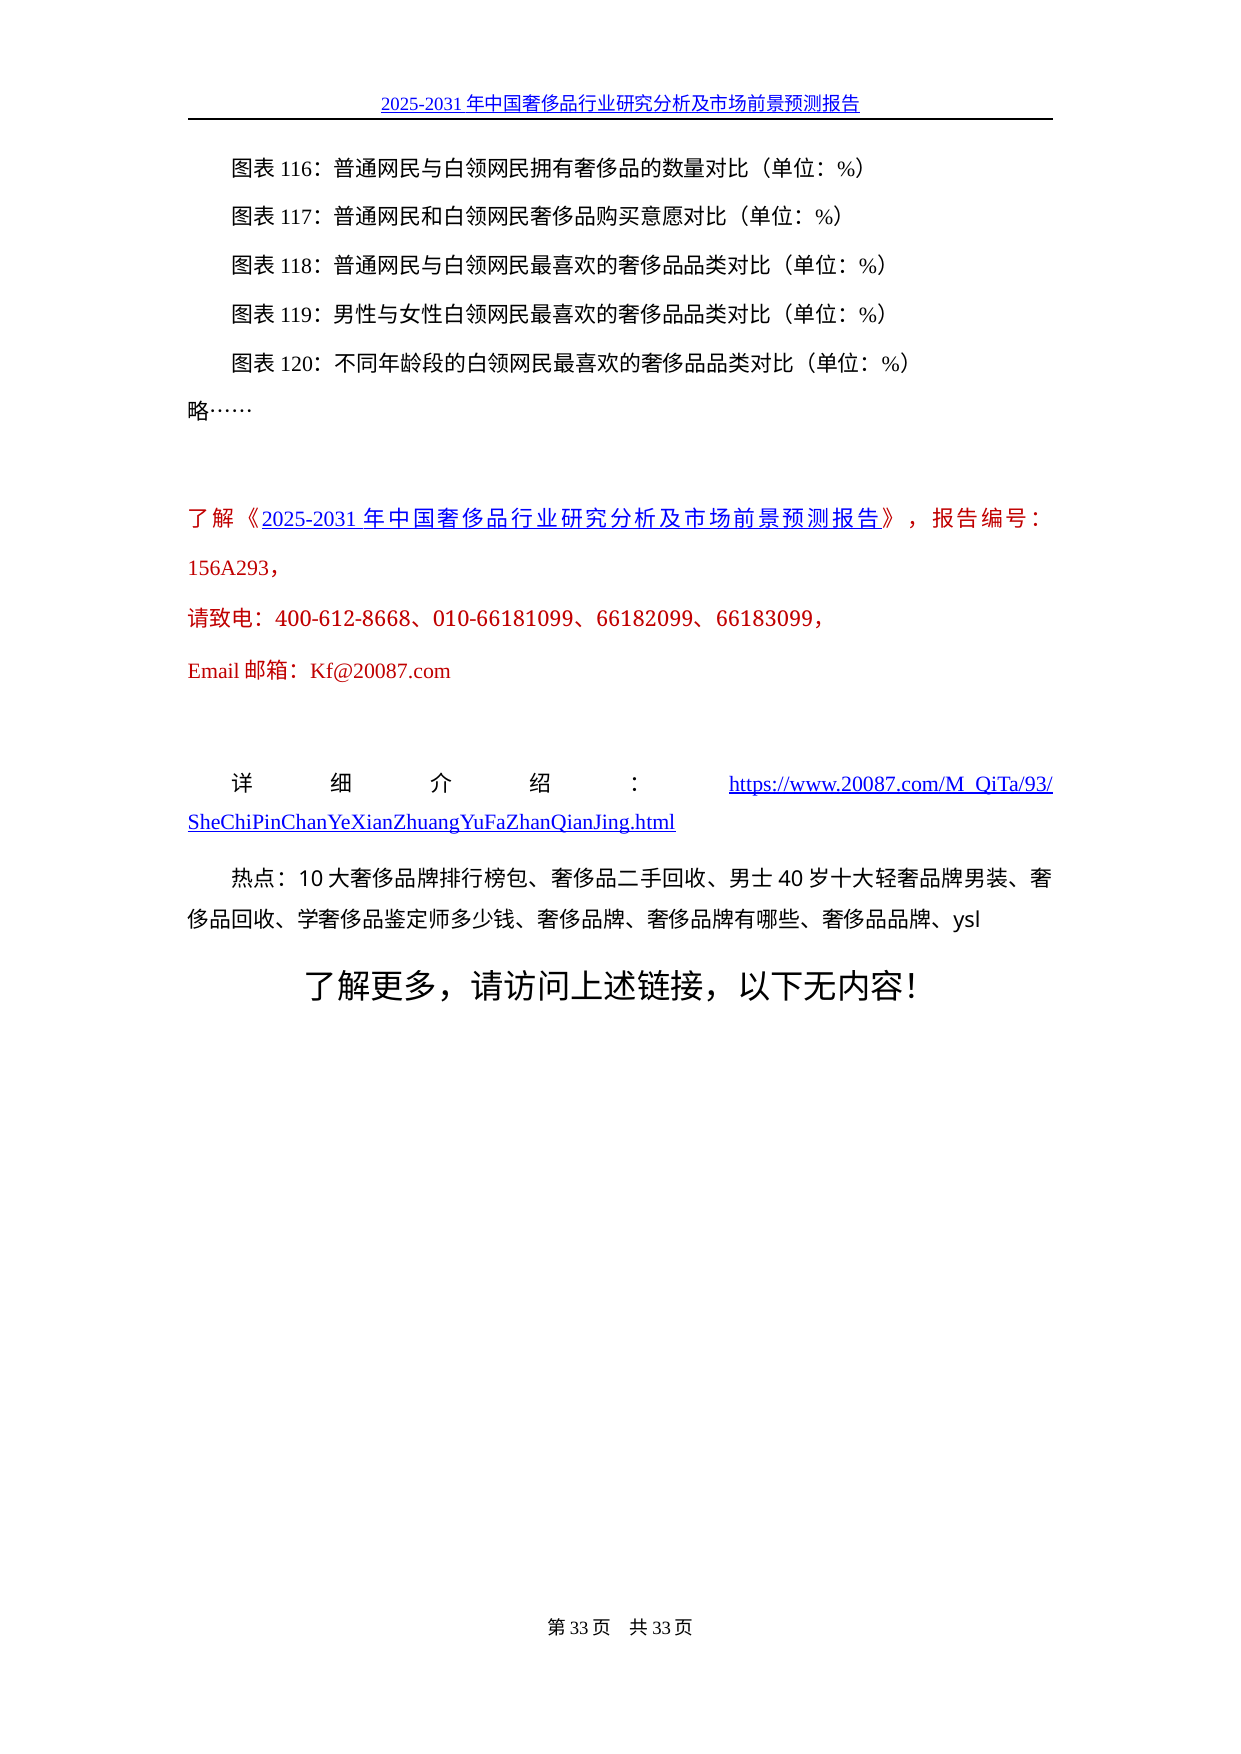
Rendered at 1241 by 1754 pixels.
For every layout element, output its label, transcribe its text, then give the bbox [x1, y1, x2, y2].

text 详细介绍：https://www.20087.com/M_QiTa/93/SheChiPinChanYeXianZhuangYuFaZhanQianJing.html [187, 765, 1053, 838]
text 热点：10大奢侈品牌排行榜包、奢侈品二手回收、男士40岁十大轻奢品牌男装、奢侈品回收、学奢侈品鉴定师多少钱、奢侈品牌、奢侈品牌有哪些、奢侈品品牌、ysl [187, 861, 1053, 934]
title 了解更多，请访问上述链接，以下无内容！ [187, 951, 1053, 1016]
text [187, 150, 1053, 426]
text Email邮箱：Kf@20087.com [187, 652, 1053, 685]
text 请致电：400-612-8668、010-66181099、66182099、66183099， [187, 601, 1053, 633]
text 了解《2025-2031年中国奢侈品行业研究分析及市场前景预测报告》，报告编号：156A293， [187, 500, 1053, 582]
